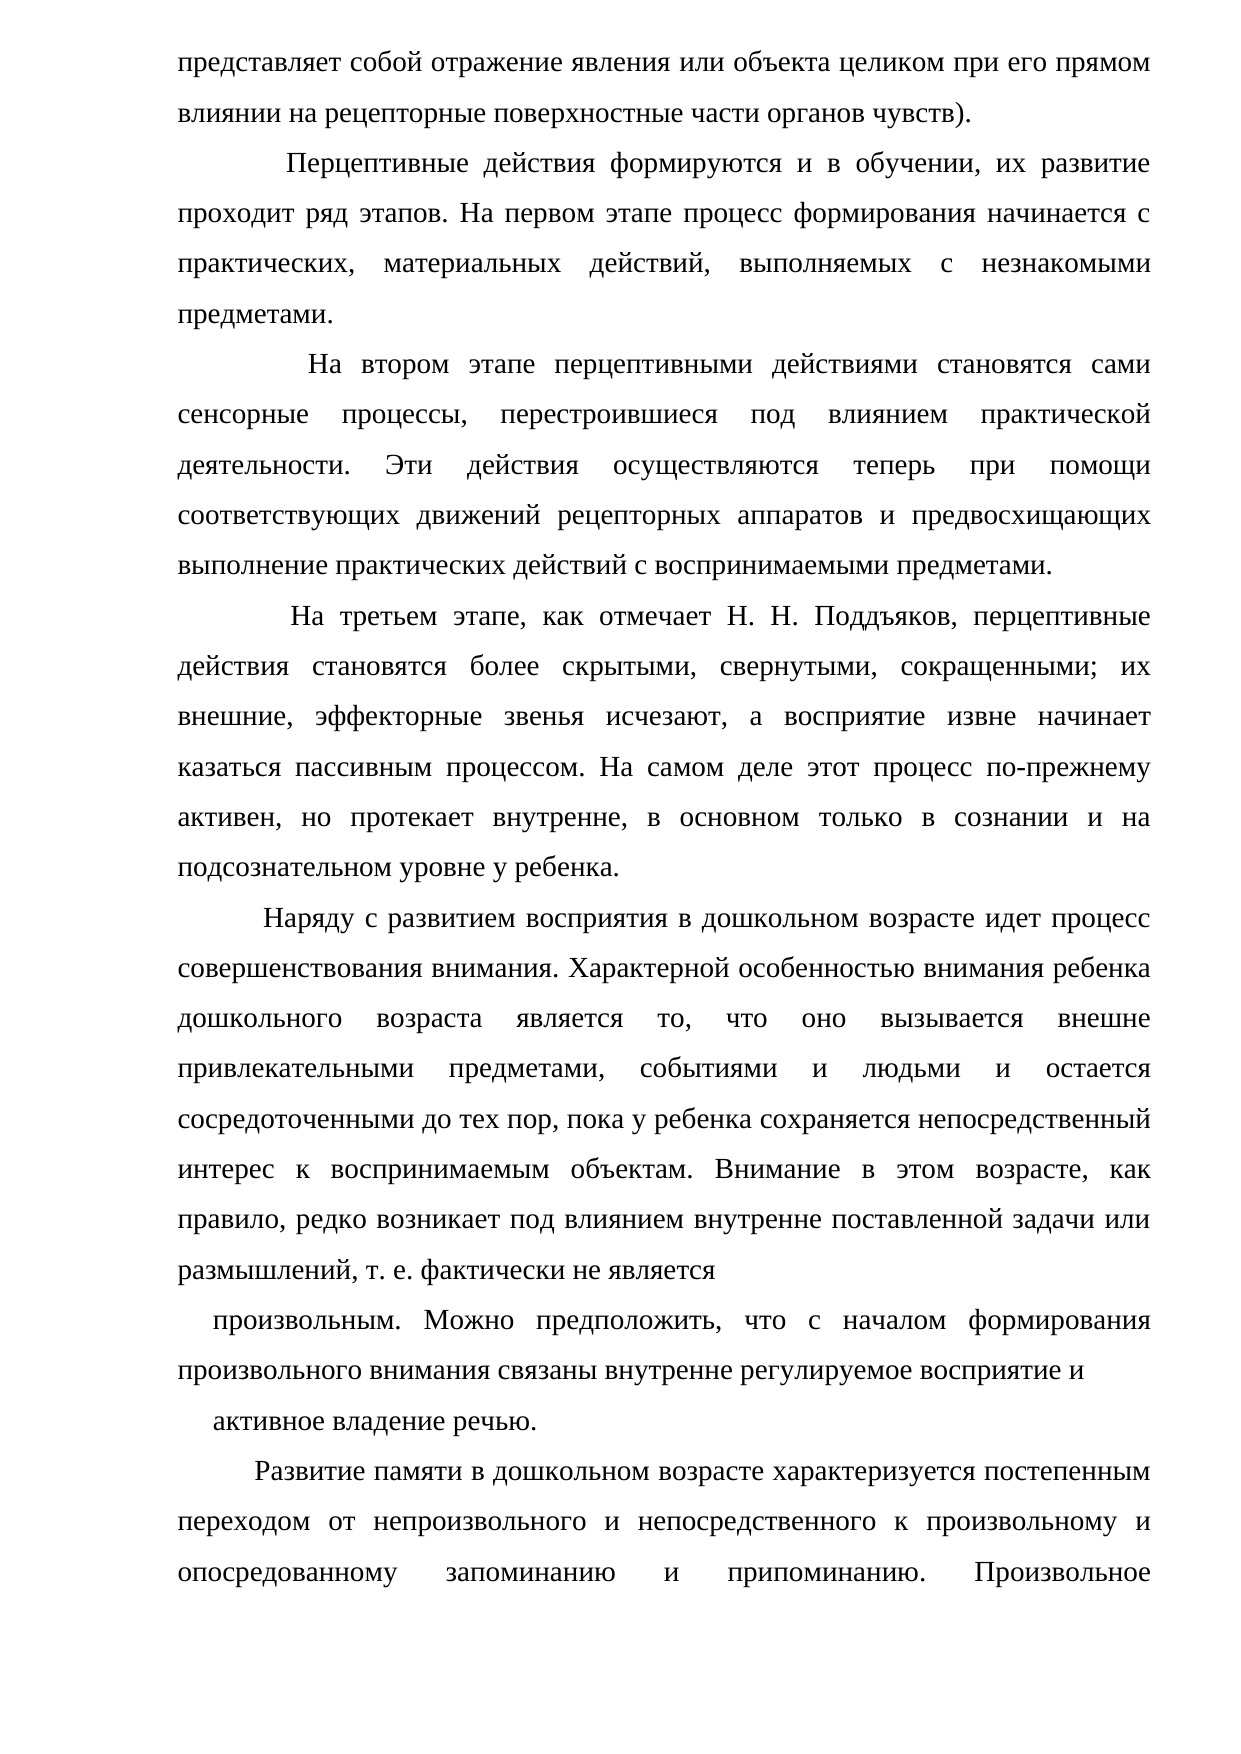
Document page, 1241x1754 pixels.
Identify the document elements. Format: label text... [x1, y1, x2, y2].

text Перцептивные действия формируются и в обучении, их развитие проходит ряд этапов. На первом этапе процесс формирования начинается с практических, материальных действий, выполняемых с незнакомыми предметами. [177, 145, 1152, 329]
text активное владение речью. [177, 1403, 1152, 1436]
text На третьем этапе, как отмечает Н. Н. Поддъяков, перцептивные действия становятся более скрытыми, свернутыми, сокращенными; их внешние, эффекторные звенья исчезают, а восприятие извне начинает казаться пассивным процессом. На самом деле этот процесс по-прежнему активен, но протекает внутренне, в основном только в сознании и на подсознательном уровне у ребенка. [177, 598, 1152, 883]
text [177, 1453, 1152, 1587]
text На втором этапе перцептивными действиями становятся сами сенсорные процессы, перестроившиеся под влиянием практической деятельности. Эти действия осуществляются теперь при помощи соответствующих движений рецепторных аппаратов и предвосхищающих выполнение практических действий с воспринимаемыми предметами. [177, 346, 1152, 581]
text произвольным. Можно предположить, что с началом формирования произвольного внимания связаны внутренне регулируемое восприятие и [177, 1302, 1152, 1386]
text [177, 44, 1152, 128]
text Наряду с развитием восприятия в дошкольном возрасте идет процесс совершенствования внимания. Характерной особенностью внимания ребенка дошкольного возраста является то, что оно вызывается внешне привлекательными предметами, событиями и людьми и остается сосредоточенными до тех пор, пока у ребенка сохраняется непосредственный интерес к воспринимаемым объектам. Внимание в этом возрасте, как правило, редко возникает под влиянием внутренне поставленной задачи или размышлений, т. е. фактически не является [177, 900, 1152, 1285]
